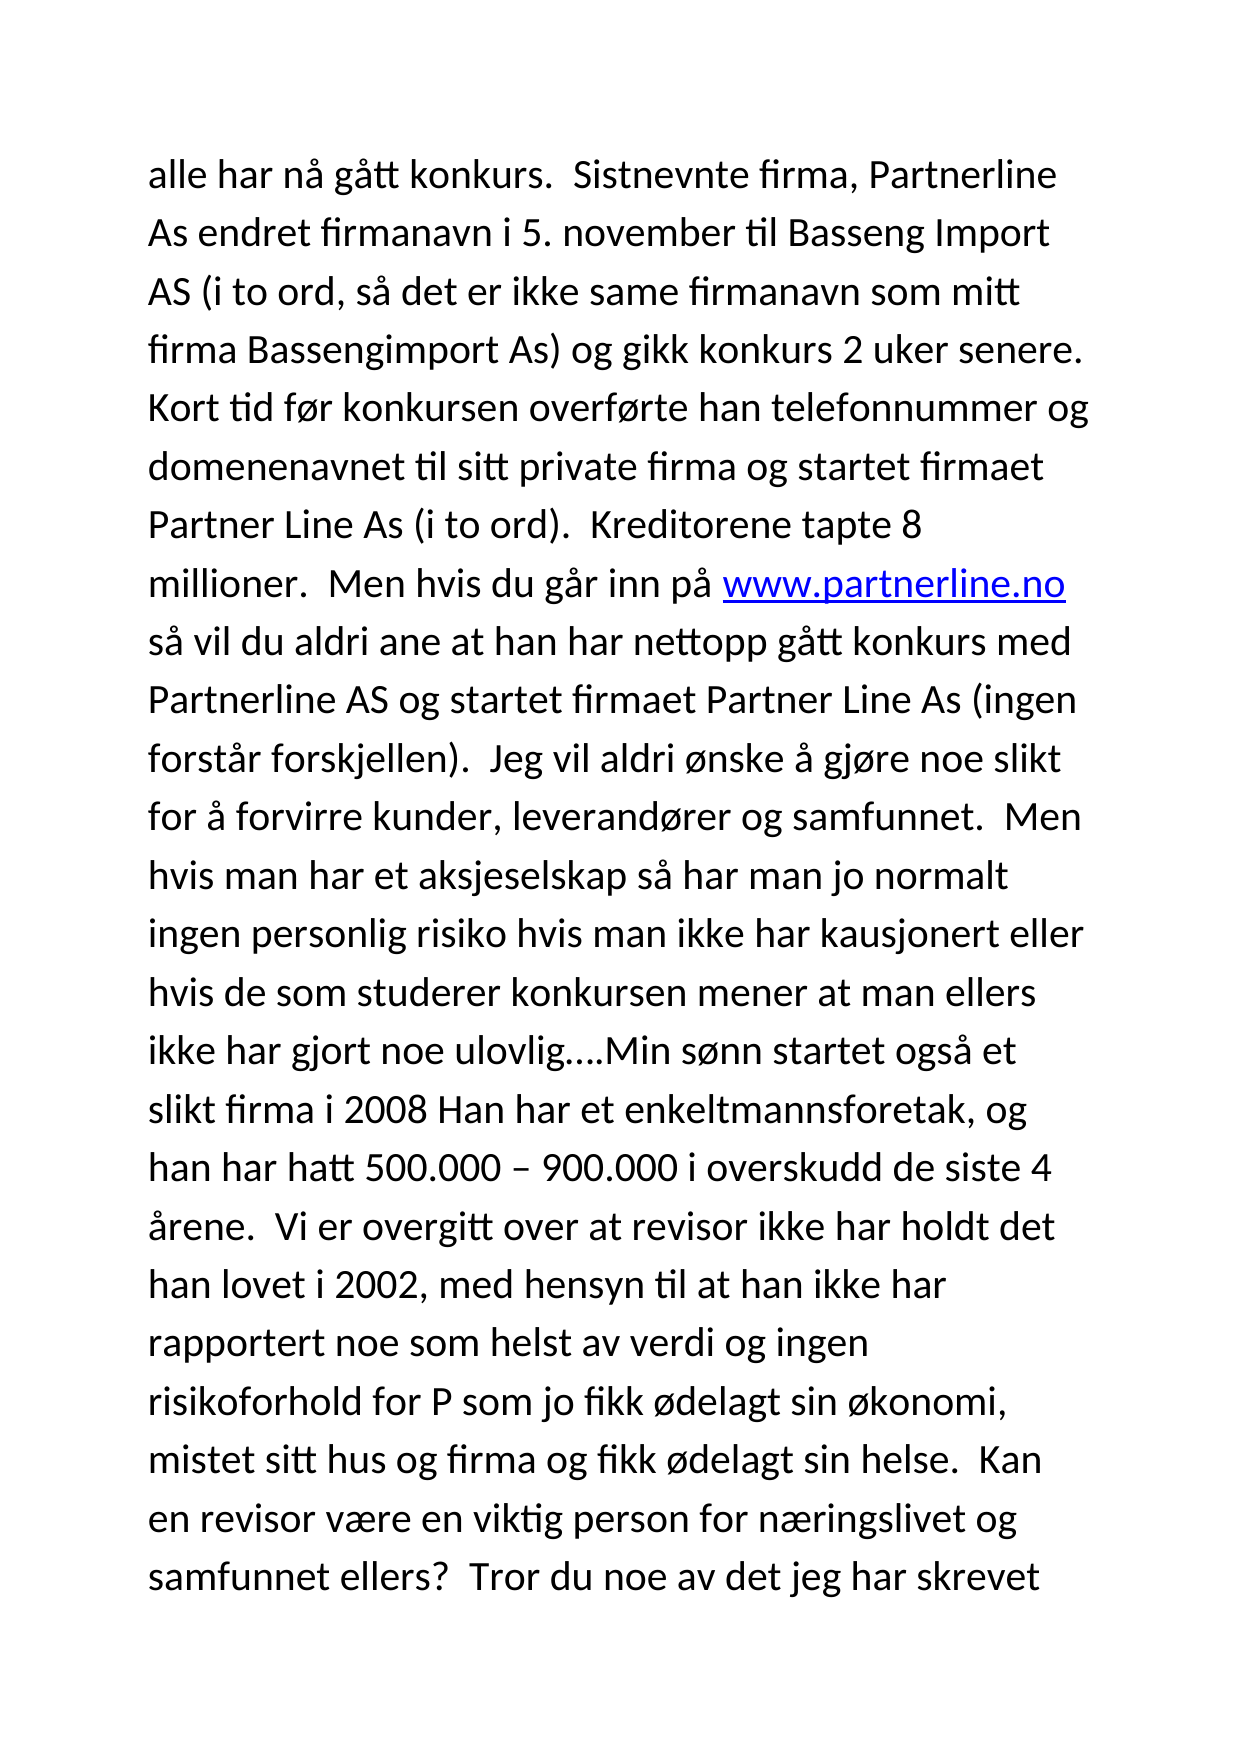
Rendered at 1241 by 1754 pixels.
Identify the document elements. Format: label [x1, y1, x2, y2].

text [148, 148, 1093, 1601]
